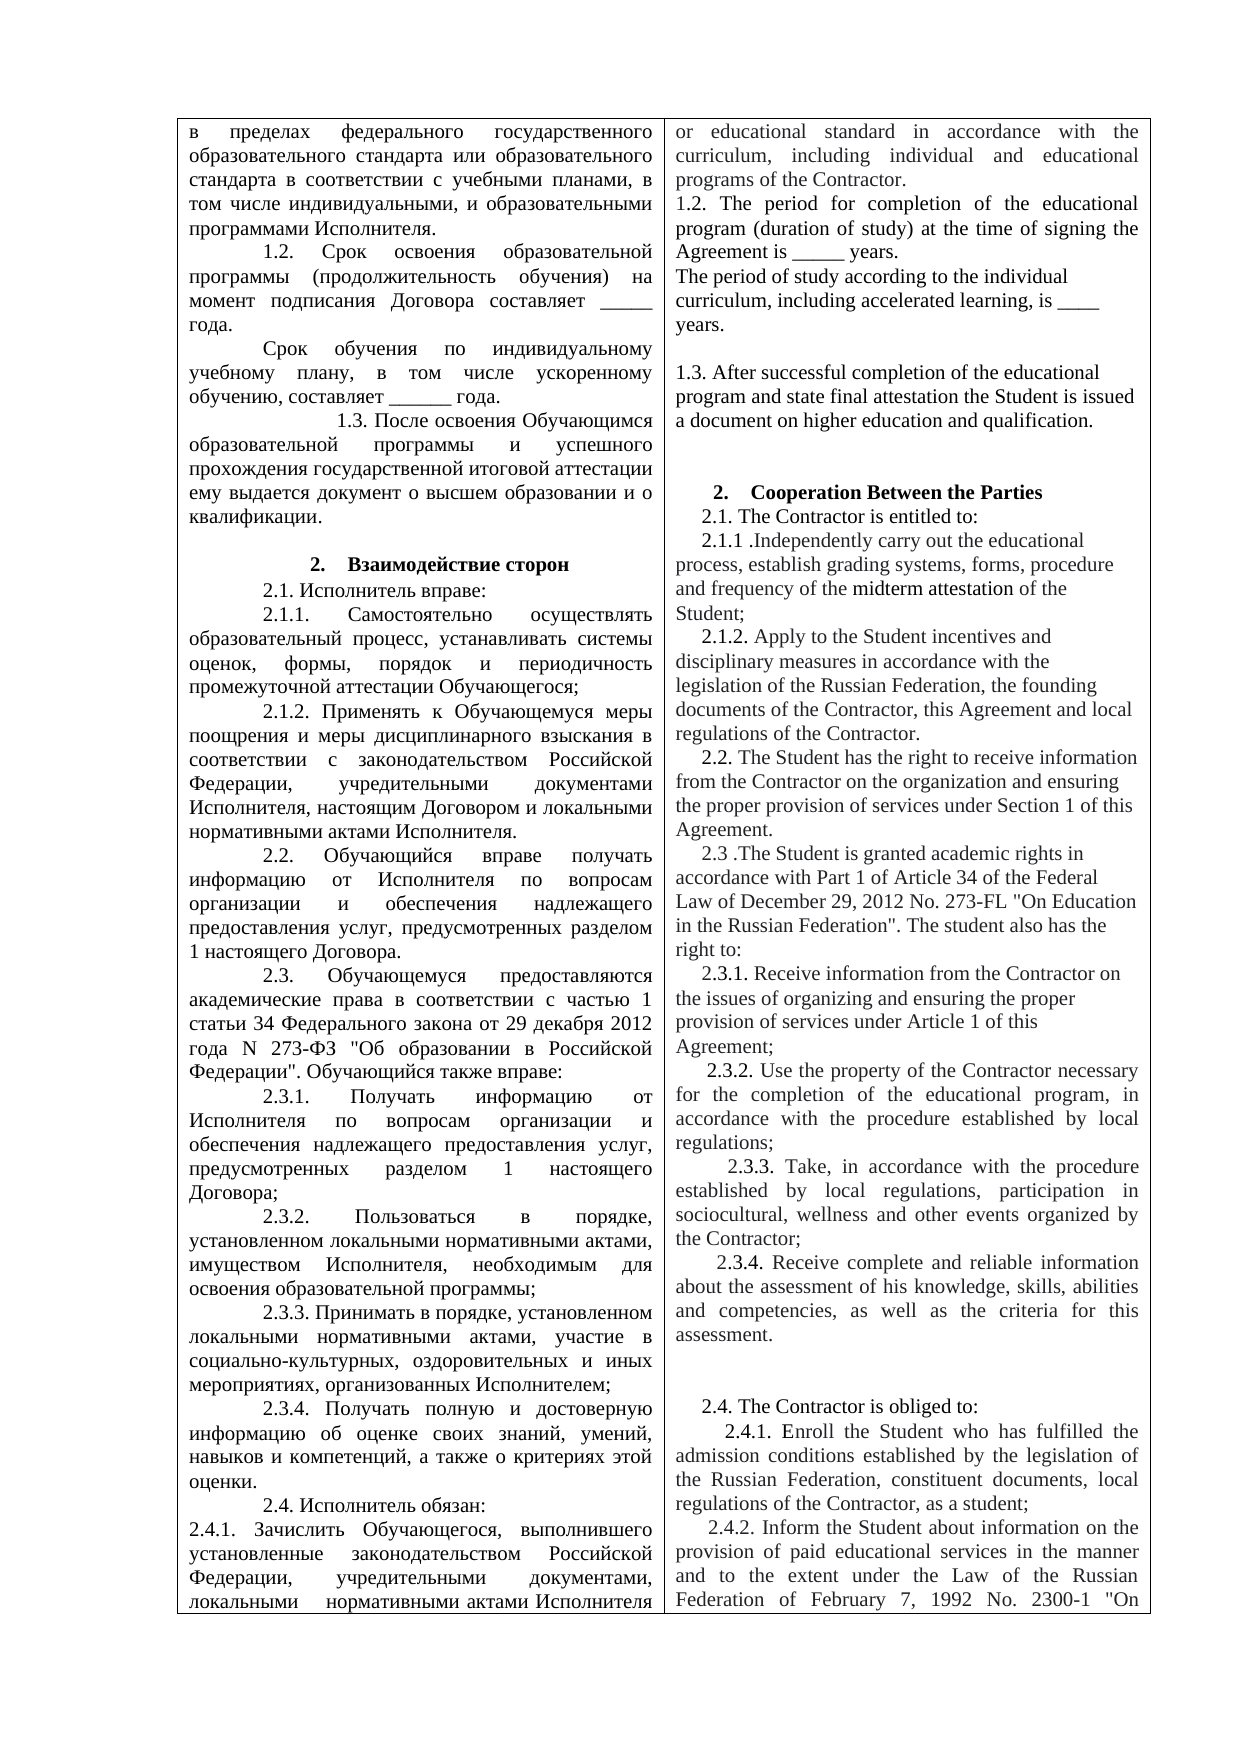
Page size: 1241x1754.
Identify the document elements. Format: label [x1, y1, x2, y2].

table_header [665, 119, 1150, 1613]
table_header [178, 119, 664, 1613]
